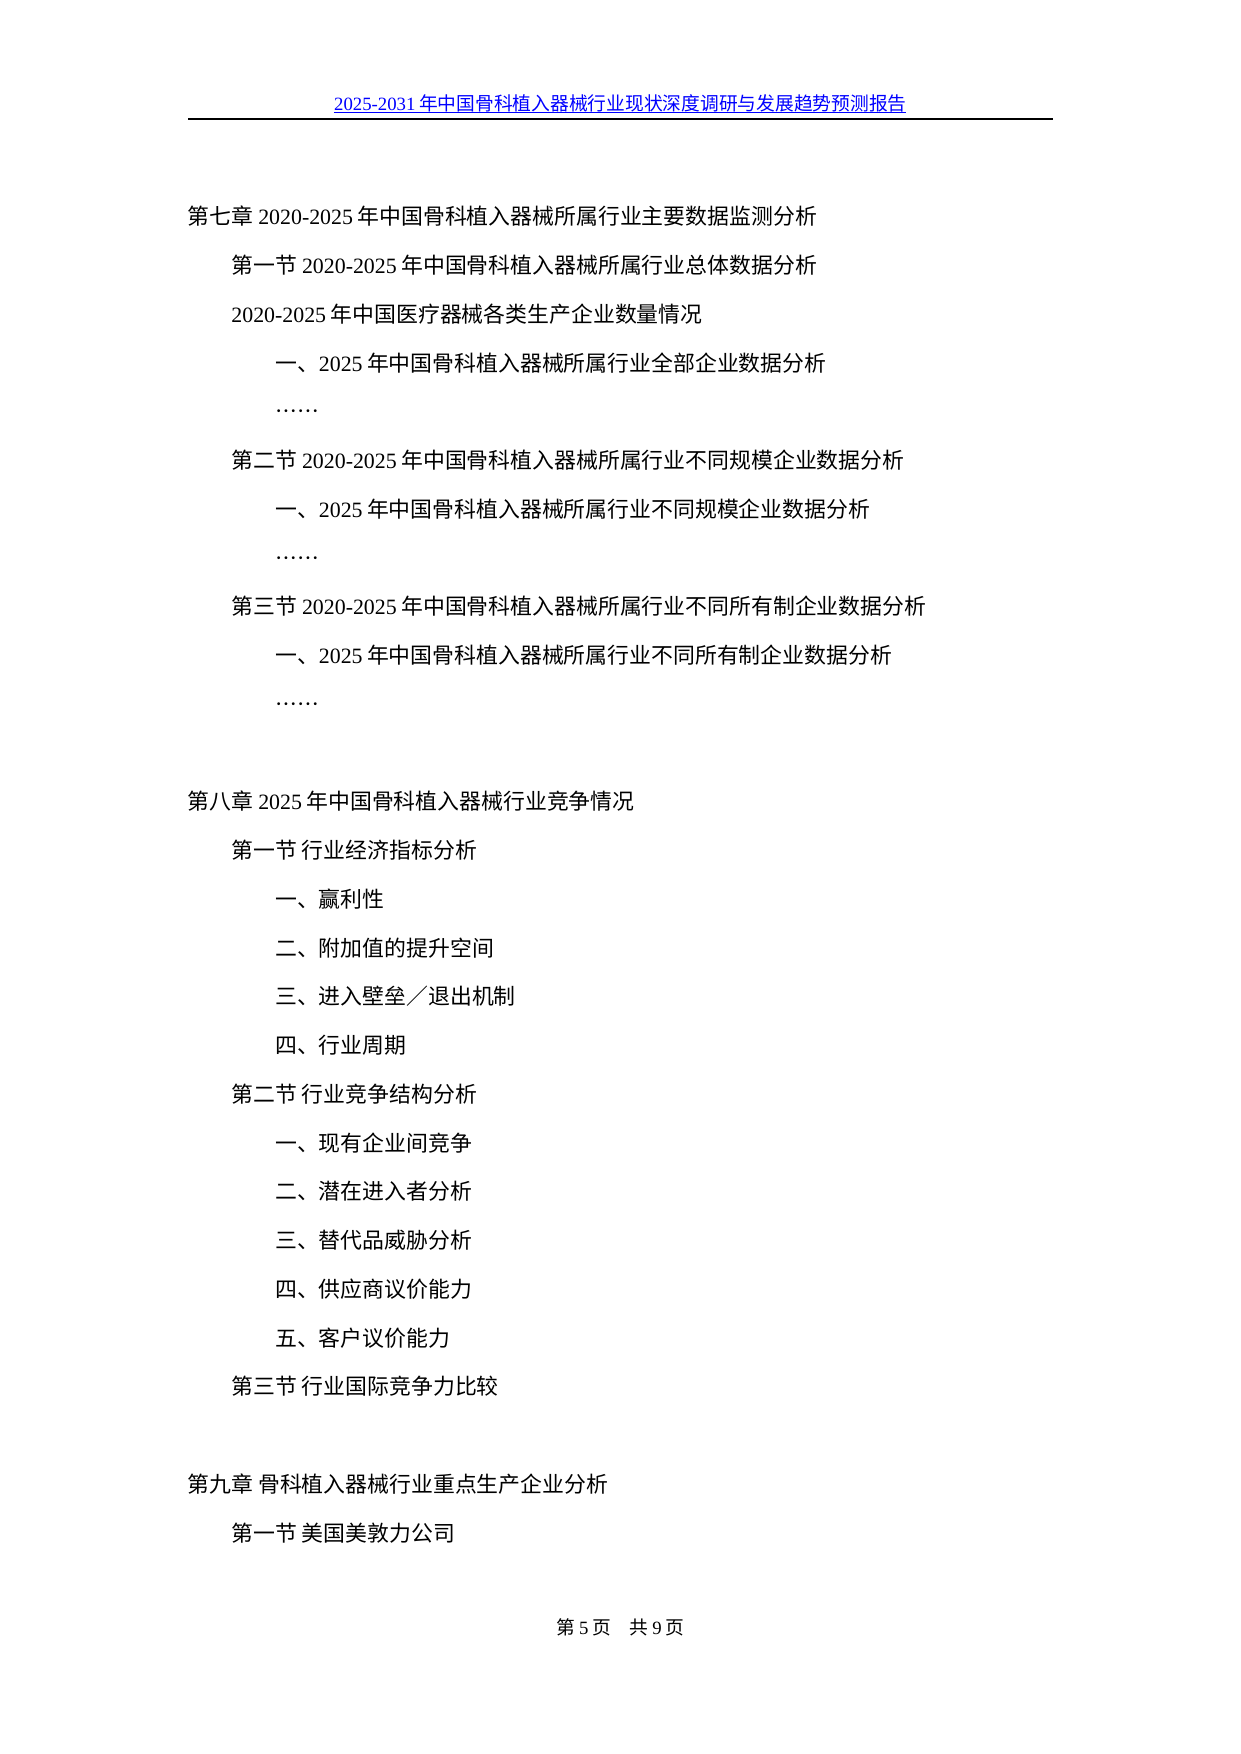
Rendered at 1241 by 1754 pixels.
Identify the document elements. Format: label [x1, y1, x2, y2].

text [187, 150, 1053, 1548]
